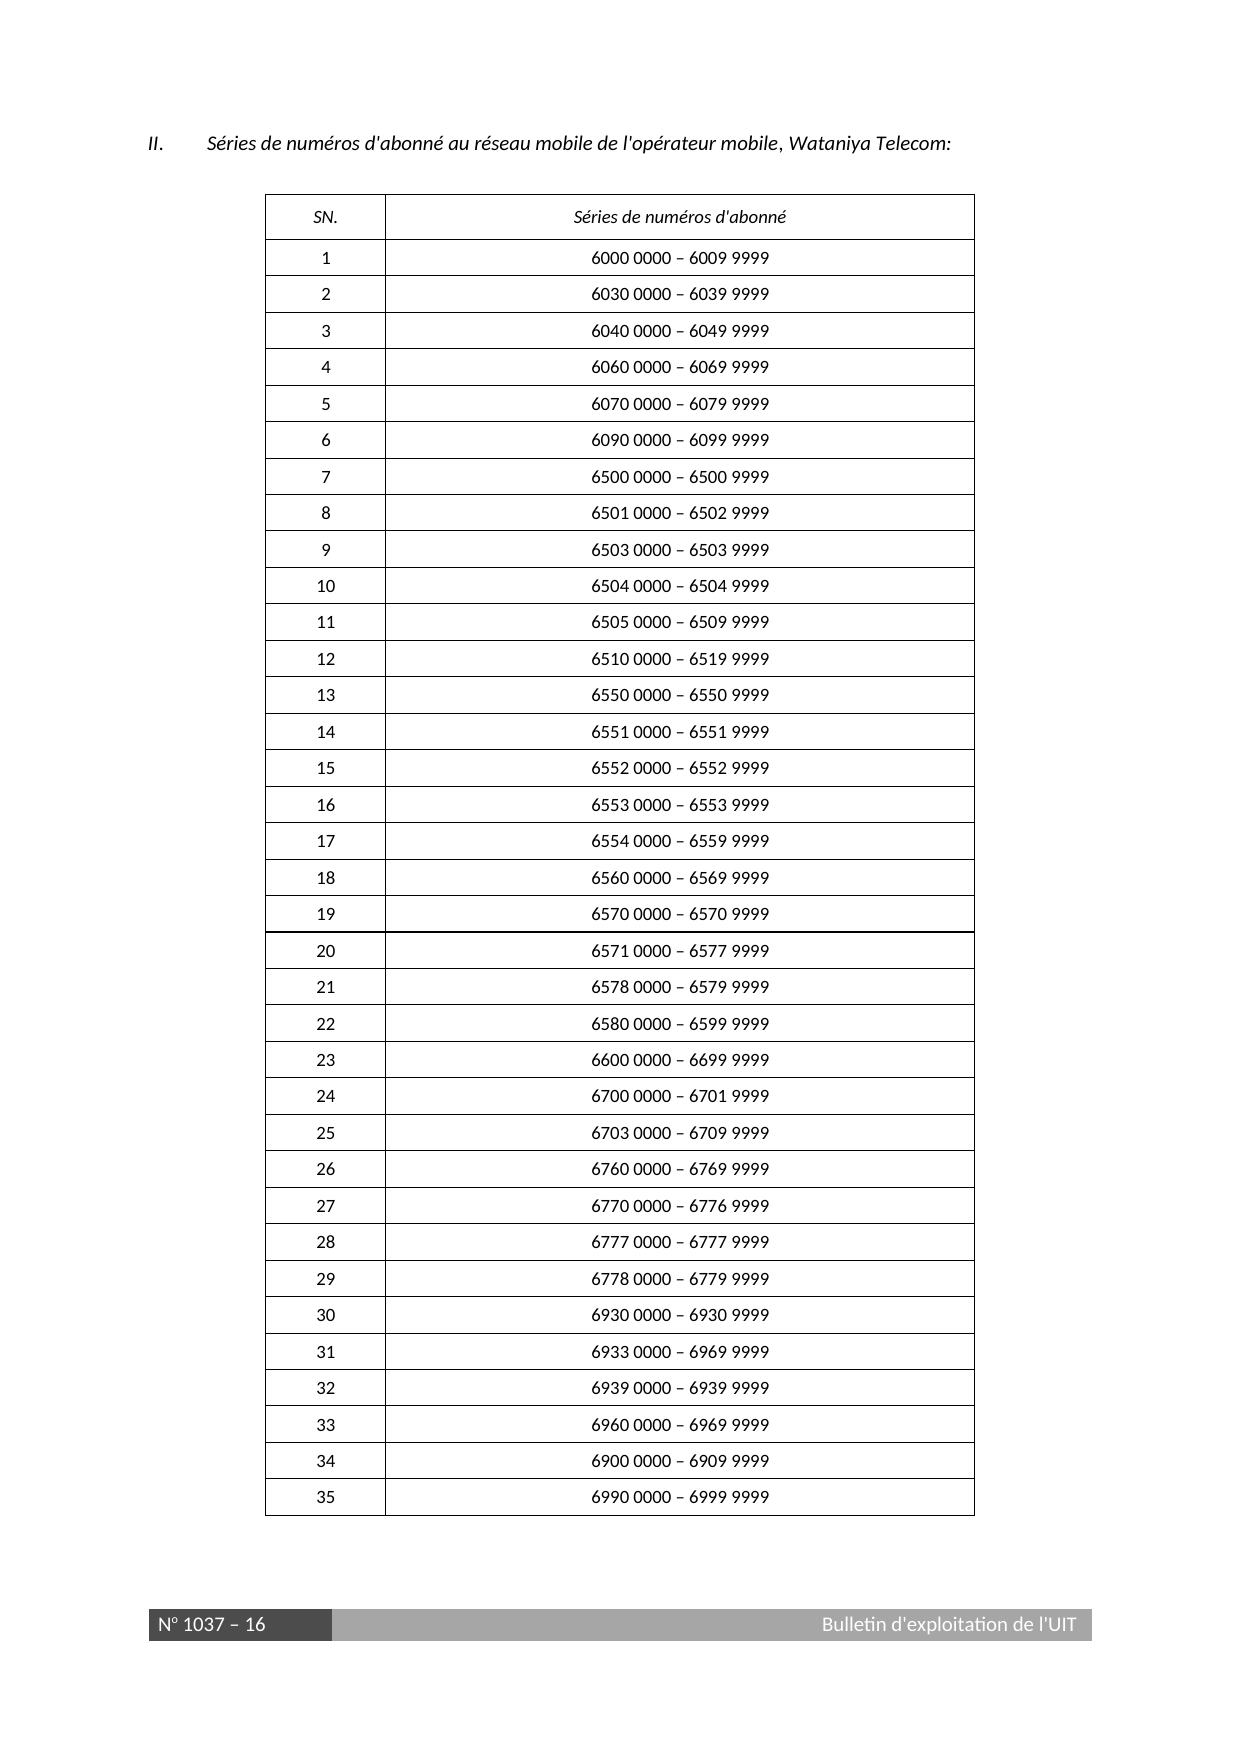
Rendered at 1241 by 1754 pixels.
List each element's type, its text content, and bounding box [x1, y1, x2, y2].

table_cell 6900 0000 – 6909 9999 [386, 1443, 974, 1478]
table_cell 6 [266, 422, 385, 457]
table_header Séries de numéros d'abonné [386, 195, 974, 239]
table_cell 6703 0000 – 6709 9999 [386, 1115, 974, 1150]
table_cell 6778 0000 – 6779 9999 [386, 1261, 974, 1296]
table_cell 6550 0000 – 6550 9999 [386, 677, 974, 713]
table_cell 6939 0000 – 6939 9999 [386, 1370, 974, 1405]
table_cell 9 [266, 531, 385, 567]
table_cell 26 [266, 1151, 385, 1187]
table_cell 6960 0000 – 6969 9999 [386, 1406, 974, 1442]
table_cell 6060 0000 – 6069 9999 [386, 349, 974, 384]
table_cell 6000 0000 – 6009 9999 [386, 240, 974, 275]
table_cell 6990 0000 – 6999 9999 [386, 1479, 974, 1515]
table_cell 6700 0000 – 6701 9999 [386, 1078, 974, 1114]
table_cell 23 [266, 1042, 385, 1077]
table_cell 6501 0000 – 6502 9999 [386, 495, 974, 530]
table_cell 32 [266, 1370, 385, 1405]
table_cell 25 [266, 1115, 385, 1150]
table_cell 18 [266, 860, 385, 895]
table_cell 6930 0000 – 6930 9999 [386, 1297, 974, 1332]
table_cell 6770 0000 – 6776 9999 [386, 1188, 974, 1223]
table_cell 6040 0000 – 6049 9999 [386, 313, 974, 348]
table_cell 33 [266, 1406, 385, 1442]
table_cell 6504 0000 – 6504 9999 [386, 568, 974, 603]
table_cell 6090 0000 – 6099 9999 [386, 422, 974, 457]
table_cell 6600 0000 – 6699 9999 [386, 1042, 974, 1077]
table_cell 29 [266, 1261, 385, 1296]
table_cell 6030 0000 – 6039 9999 [386, 276, 974, 312]
text II. Séries de numéros d'abonné au réseau mobile de l'opérateur mobile, Wataniya Telecom: [148, 131, 1092, 156]
table_cell 6580 0000 – 6599 9999 [386, 1005, 974, 1041]
table_cell 7 [266, 459, 385, 494]
table_cell 30 [266, 1297, 385, 1332]
table_cell 6578 0000 – 6579 9999 [386, 969, 974, 1004]
table_cell 6552 0000 – 6552 9999 [386, 750, 974, 786]
table_cell 27 [266, 1188, 385, 1223]
table_cell 20 [266, 933, 385, 968]
table_cell 14 [266, 714, 385, 749]
table_cell 4 [266, 349, 385, 384]
table_cell 2 [266, 276, 385, 312]
table_cell 31 [266, 1334, 385, 1369]
table_cell 6500 0000 – 6500 9999 [386, 459, 974, 494]
table_cell 6777 0000 – 6777 9999 [386, 1224, 974, 1259]
table_cell 19 [266, 896, 385, 931]
table_cell 5 [266, 386, 385, 421]
table_cell 34 [266, 1443, 385, 1478]
table_cell 6760 0000 – 6769 9999 [386, 1151, 974, 1187]
table_cell 6070 0000 – 6079 9999 [386, 386, 974, 421]
table_cell 12 [266, 641, 385, 676]
table_cell 6554 0000 – 6559 9999 [386, 823, 974, 858]
table_cell 3 [266, 313, 385, 348]
table_cell 8 [266, 495, 385, 530]
table_cell 28 [266, 1224, 385, 1259]
table_cell 15 [266, 750, 385, 786]
table_cell 16 [266, 787, 385, 822]
table_cell 6933 0000 – 6969 9999 [386, 1334, 974, 1369]
table_cell 6553 0000 – 6553 9999 [386, 787, 974, 822]
table_cell 11 [266, 604, 385, 640]
table_cell 6570 0000 – 6570 9999 [386, 896, 974, 931]
table_cell 6503 0000 – 6503 9999 [386, 531, 974, 567]
table_cell 24 [266, 1078, 385, 1114]
table_cell 35 [266, 1479, 385, 1515]
table_header SN. [266, 195, 385, 239]
table_cell 21 [266, 969, 385, 1004]
table_cell 6505 0000 – 6509 9999 [386, 604, 974, 640]
table_cell 6571 0000 – 6577 9999 [386, 933, 974, 968]
table_cell 17 [266, 823, 385, 858]
table_cell 6560 0000 – 6569 9999 [386, 860, 974, 895]
table_cell 6551 0000 – 6551 9999 [386, 714, 974, 749]
table_cell 6510 0000 – 6519 9999 [386, 641, 974, 676]
table_cell 13 [266, 677, 385, 713]
table_cell 1 [266, 240, 385, 275]
table_cell 22 [266, 1005, 385, 1041]
table_cell 10 [266, 568, 385, 603]
